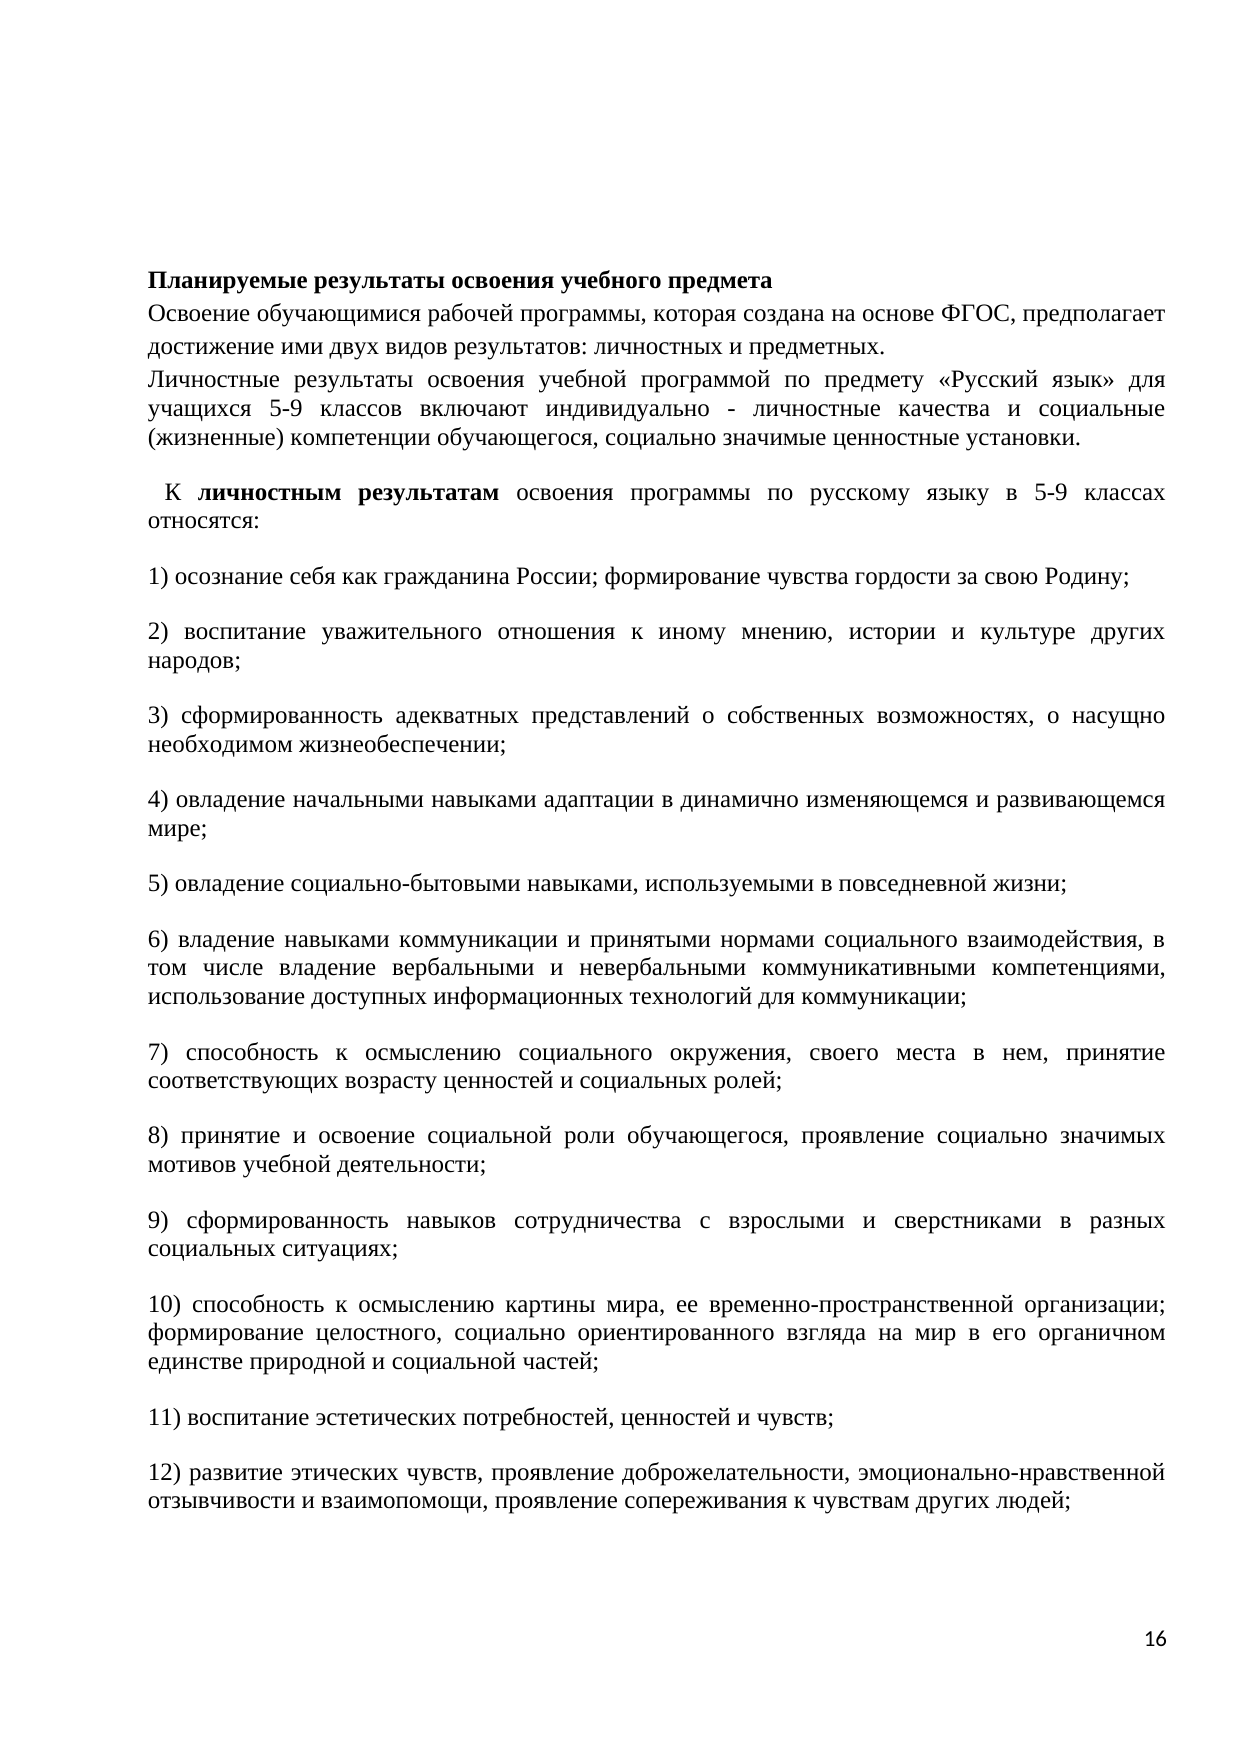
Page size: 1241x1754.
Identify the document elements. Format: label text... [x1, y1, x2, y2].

text 2) воспитание уважительного отношения к иному мнению, истории и культуре других народов; [148, 616, 1167, 674]
text 11) воспитание эстетических потребностей, ценностей и чувств; [148, 1402, 1167, 1430]
text 9) сформированность навыков сотрудничества с взрослыми и сверстниками в разных социальных ситуациях; [148, 1205, 1167, 1262]
text Личностные результаты освоения учебной программой по предмету «Русский язык» для учащихся 5-9 классов включают индивидуально - личностные качества и социальные (жизненные) компетенции обучающегося, социально значимые ценностные установки. [148, 364, 1167, 450]
text 4) овладение начальными навыками адаптации в динамично изменяющемся и развивающемся мире; [148, 784, 1167, 842]
text 12) развитие этических чувств, проявление доброжелательности, эмоционально-нравственной отзывчивости и взаимопомощи, проявление сопереживания к чувствам других людей; [148, 1457, 1167, 1514]
text К личностным результатам освоения программы по русскому языку в 5-9 классах относятся: [148, 477, 1167, 534]
text 10) способность к осмыслению картины мира, ее временно-пространственной организации; формирование целостного, социально ориентированного взгляда на мир в его органичном единстве природной и социальной частей; [148, 1289, 1167, 1375]
text 1) осознание себя как гражданина России; формирование чувства гордости за свою Родину; [148, 561, 1167, 590]
text 5) овладение социально-бытовыми навыками, используемыми в повседневной жизни; [148, 868, 1167, 897]
text 8) принятие и освоение социальной роли обучающегося, проявление социально значимых мотивов учебной деятельности; [148, 1121, 1167, 1178]
text 7) способность к осмыслению социального окружения, своего места в нем, принятие соответствующих возрасту ценностей и социальных ролей; [148, 1037, 1167, 1094]
text 3) сформированность адекватных представлений о собственных возможностях, о насущно необходимом жизнеобеспечении; [148, 700, 1167, 758]
text Планируемые результаты освоения учебного предмета [148, 265, 1167, 294]
text 6) владение навыками коммуникации и принятыми нормами социального взаимодействия, в том числе владение вербальными и невербальными коммуникативными компетенциями, использование доступных информационных технологий для коммуникации; [148, 924, 1167, 1010]
text Освоение обучающимися рабочей программы, которая создана на основе ФГОС, предполагает достижение ими двух видов результатов: личностных и предметных. [148, 298, 1167, 360]
